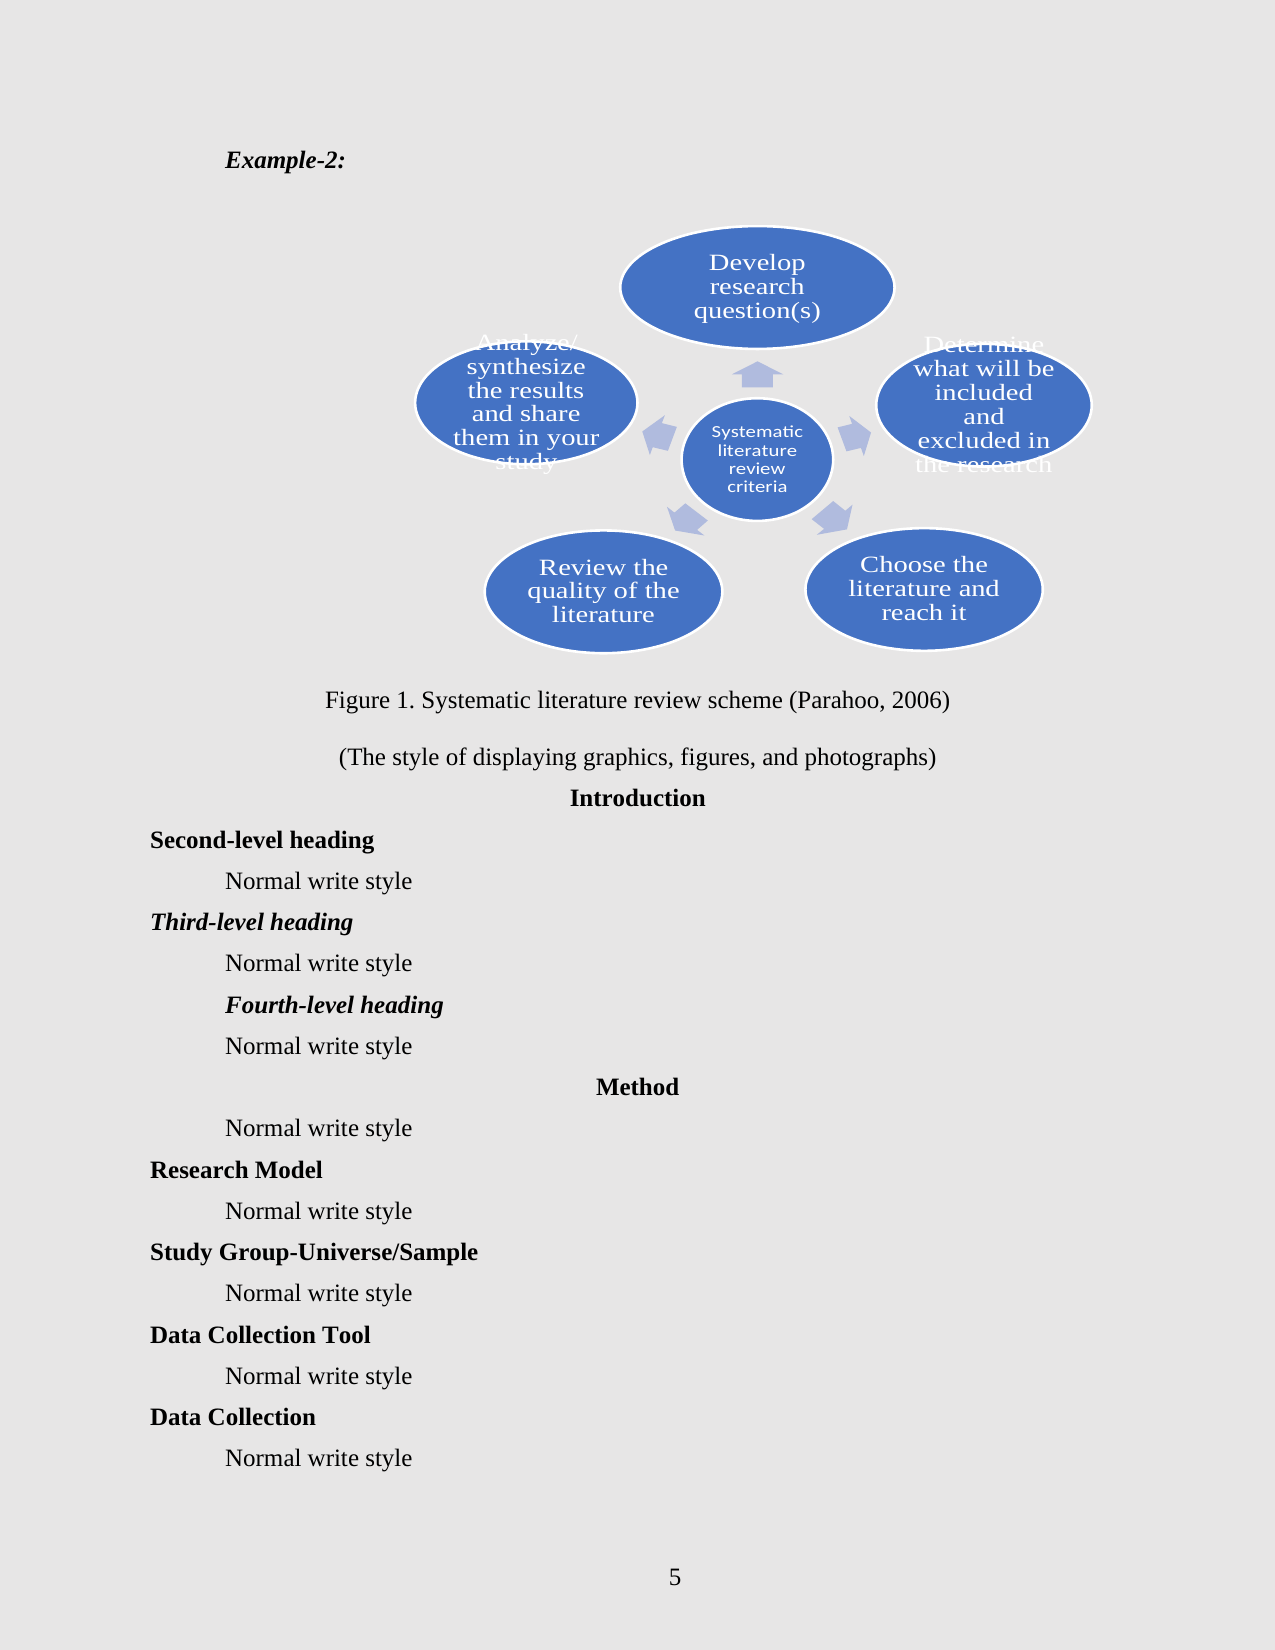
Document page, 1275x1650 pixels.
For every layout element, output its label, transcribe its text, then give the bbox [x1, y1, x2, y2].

list Example-2: [225, 145, 1125, 174]
list (The style of displaying graphics, figures, and photographs) [150, 742, 1125, 771]
subtitle Study Group-Universe/Sample [150, 1237, 1125, 1266]
subtitle Fourth-level heading [150, 990, 1125, 1018]
subtitle Data Collection Tool [150, 1320, 1125, 1348]
subtitle Research Model [150, 1155, 1125, 1183]
subtitle Introduction [150, 783, 1125, 812]
text Normal write style [150, 866, 1125, 895]
text Normal write style [150, 1443, 1125, 1472]
text Normal write style [150, 1278, 1125, 1307]
text Normal write style [150, 1113, 1125, 1142]
subtitle Second-level heading [150, 825, 1125, 853]
subtitle Method [150, 1072, 1125, 1101]
text Normal write style [150, 1031, 1125, 1060]
list Figure 1. Systematic literature review scheme (Parahoo, 2006) [150, 685, 1125, 713]
text Normal write style [150, 1196, 1125, 1225]
text Normal write style [150, 1361, 1125, 1390]
subtitle Data Collection [150, 1402, 1125, 1431]
subtitle Third-level heading [150, 907, 1125, 936]
text Normal write style [150, 948, 1125, 977]
